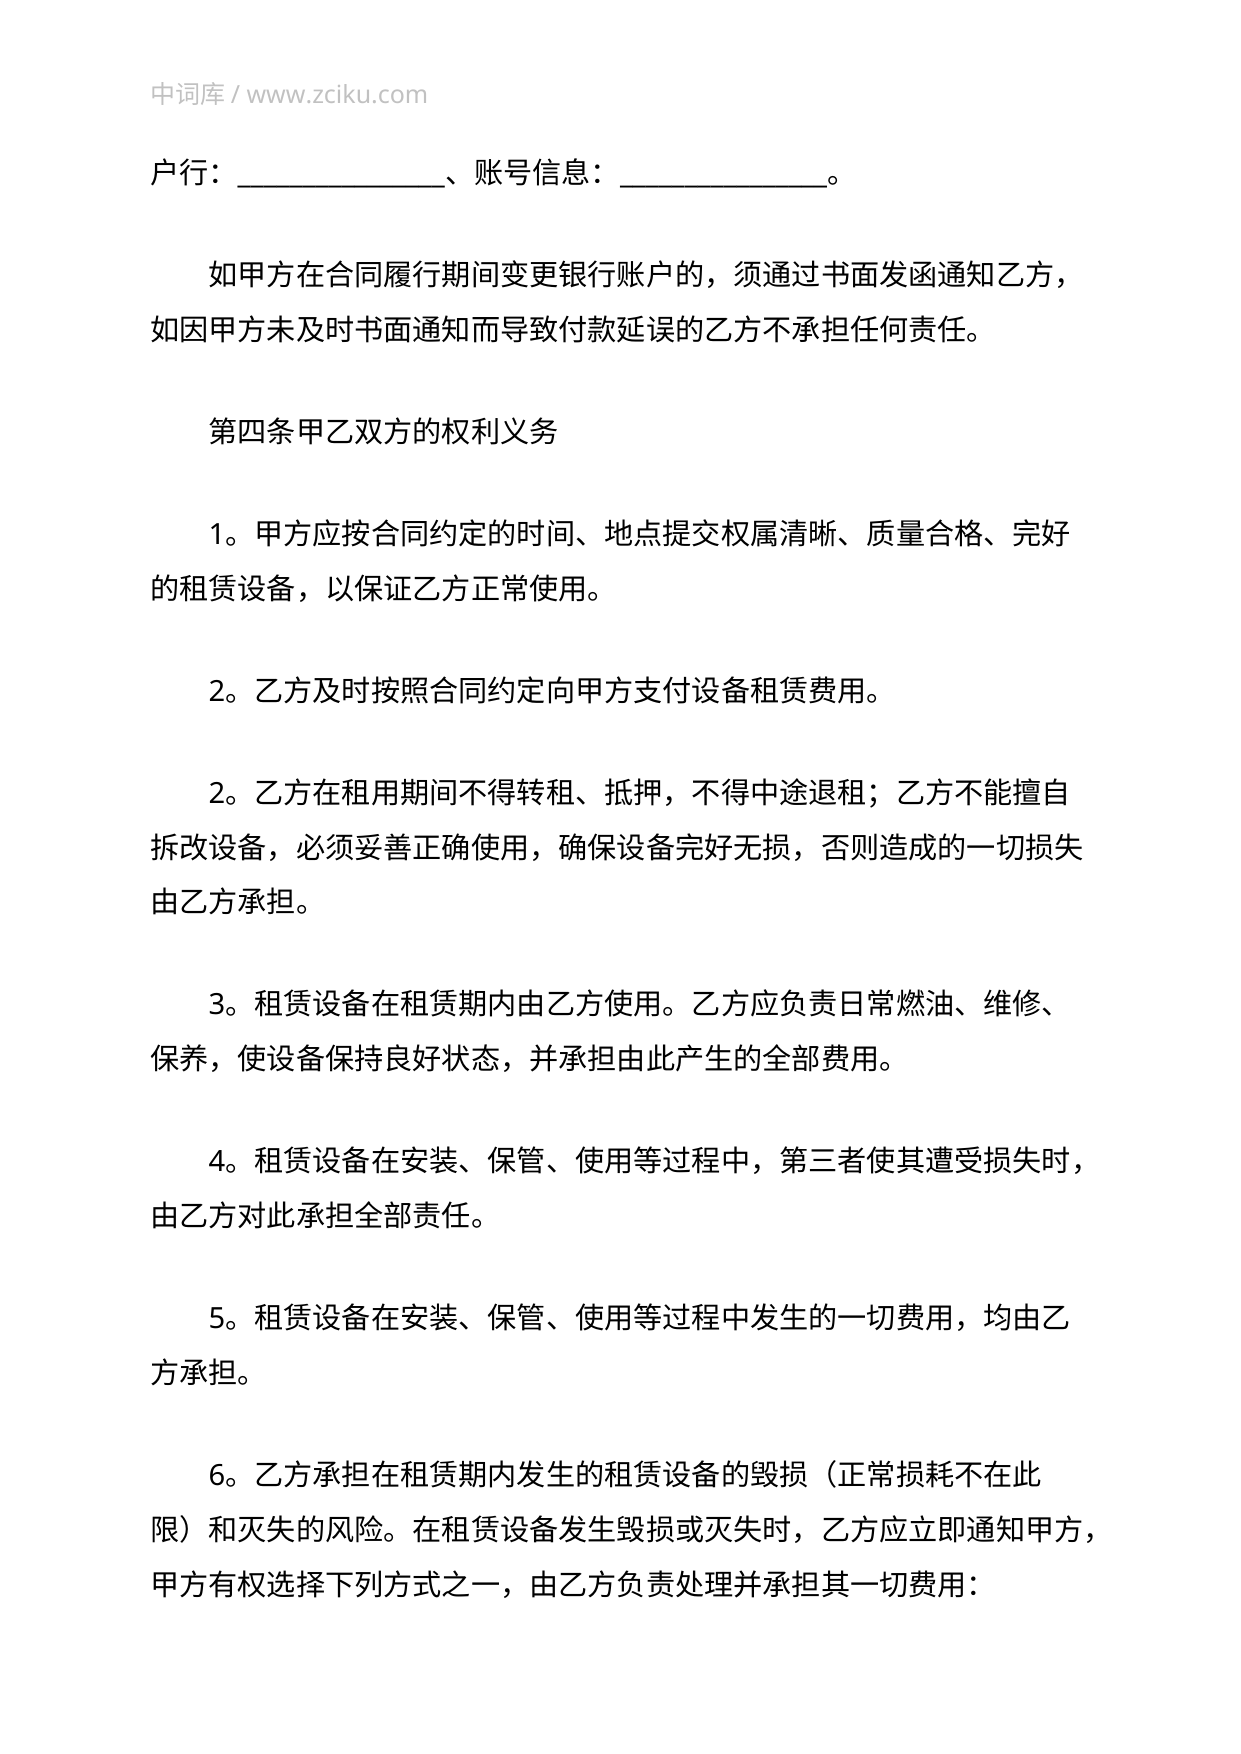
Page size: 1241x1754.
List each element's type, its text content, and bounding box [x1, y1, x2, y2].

text 第四条甲乙双方的权利义务 [150, 409, 1090, 451]
text 6。乙方承担在租赁期内发生的租赁设备的毁损（正常损耗不在此限）和灭失的风险。在租赁设备发生毁损或灭失时，乙方应立即通知甲方，甲方有权选择下列方式之一，由乙方负责处理并承担其一切费用： [150, 1451, 1090, 1603]
text 5。租赁设备在安装、保管、使用等过程中发生的一切费用，均由乙方承担。 [150, 1294, 1090, 1392]
text 如甲方在合同履行期间变更银行账户的，须通过书面发函通知乙方，如因甲方未及时书面通知而导致付款延误的乙方不承担任何责任。 [150, 252, 1090, 349]
text 2。乙方在租用期间不得转租、抵押，不得中途退租；乙方不能擅自拆改设备，必须妥善正确使用，确保设备完好无损，否则造成的一切损失由乙方承担。 [150, 769, 1090, 921]
text 1。甲方应按合同约定的时间、地点提交权属清晰、质量合格、完好的租赁设备，以保证乙方正常使用。 [150, 510, 1090, 608]
text 3。租赁设备在租赁期内由乙方使用。乙方应负责日常燃油、维修、保养，使设备保持良好状态，并承担由此产生的全部费用。 [150, 981, 1090, 1078]
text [150, 150, 1090, 192]
text 4。租赁设备在安装、保管、使用等过程中，第三者使其遭受损失时，由乙方对此承担全部责任。 [150, 1138, 1090, 1235]
text 2。乙方及时按照合同约定向甲方支付设备租赁费用。 [150, 667, 1090, 709]
